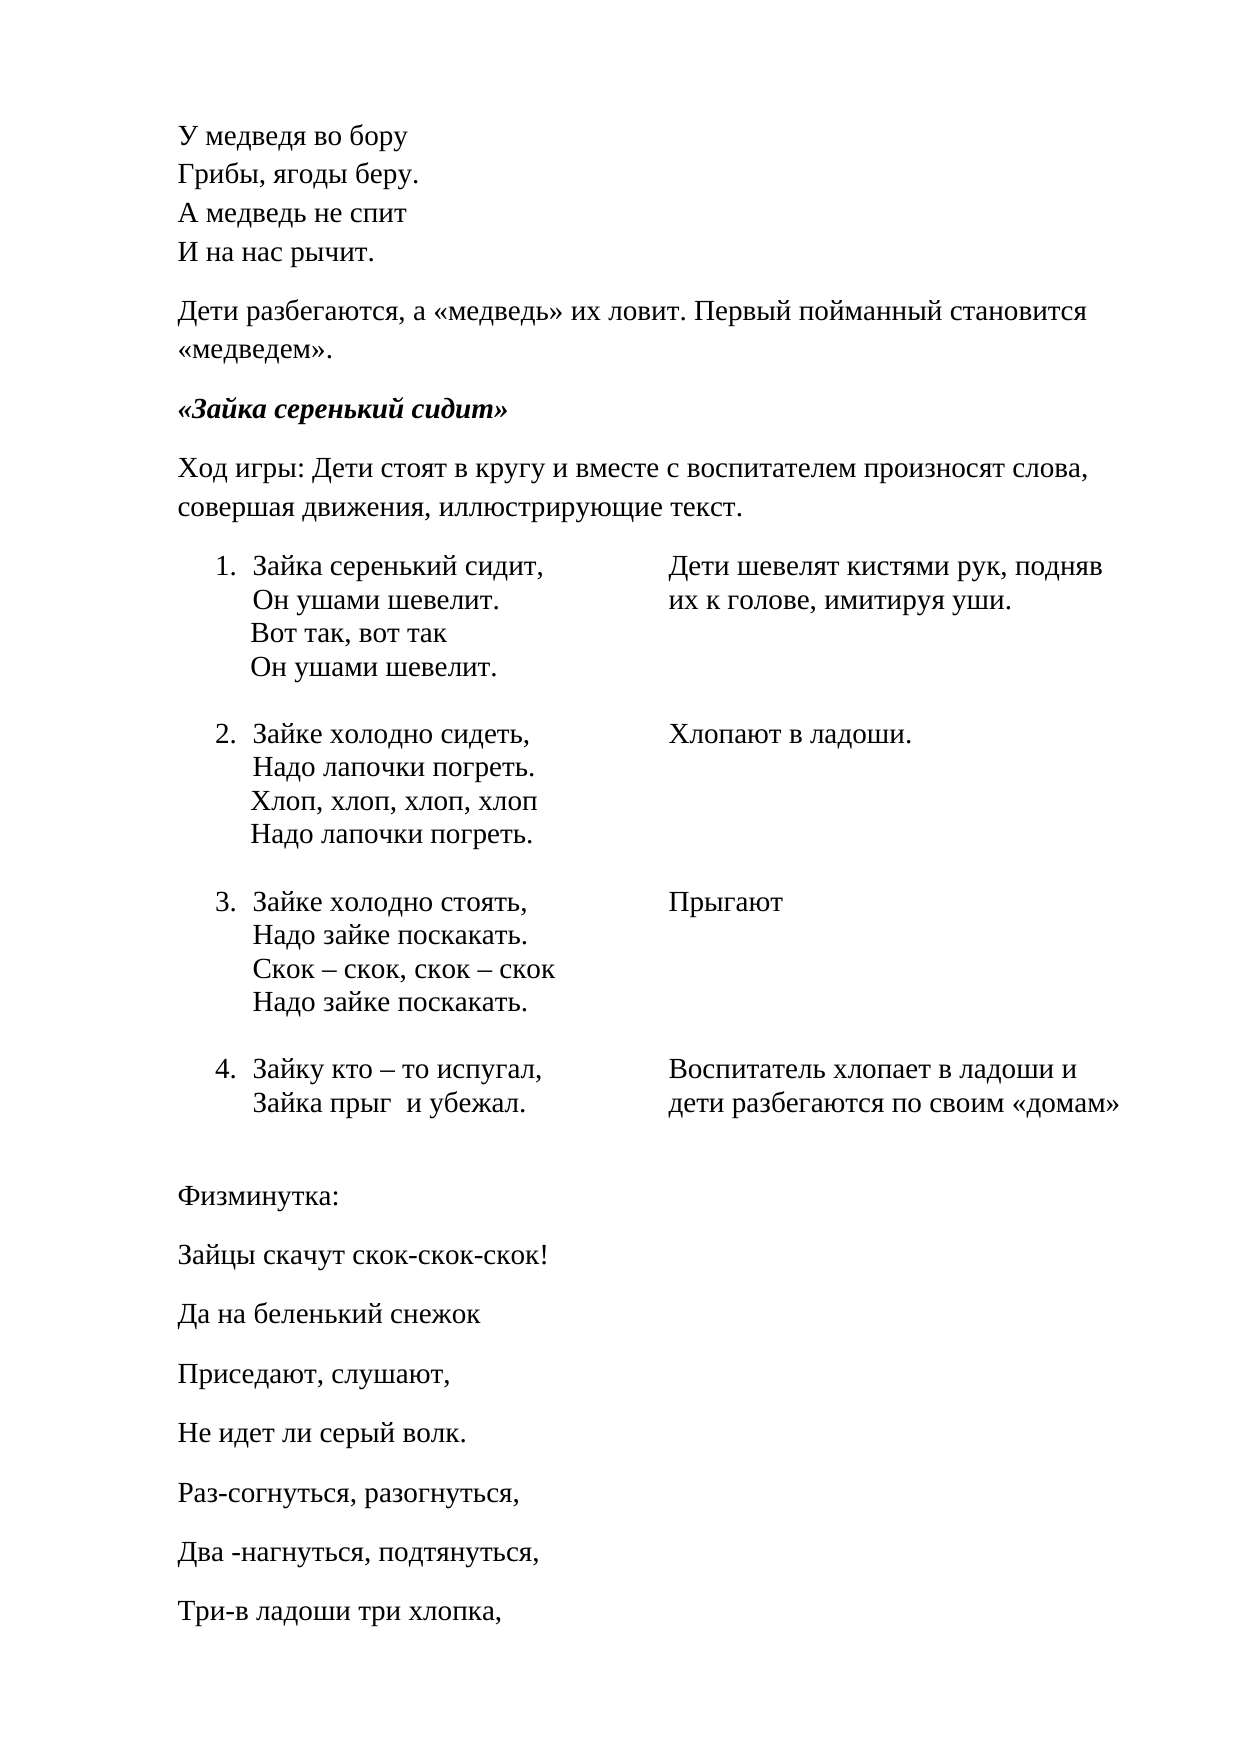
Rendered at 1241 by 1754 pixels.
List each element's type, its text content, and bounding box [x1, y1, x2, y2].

table_cell Хлопают в ладоши. [657, 716, 1148, 884]
text Не идет ли серый волк. [177, 1415, 1137, 1449]
table_cell Прыгают [657, 884, 1148, 1051]
text Зайцы скачут скок-скок-скок! [177, 1237, 1137, 1271]
text Три-в ладоши три хлопка, [177, 1593, 1137, 1627]
table_header Дети шевелят кистями рук, подняв их к голове, имитируя уши. [657, 548, 1148, 716]
text У медведя во бору Грибы, ягоды беру. А медведь не спит И на нас рычит. [177, 118, 1137, 267]
text Приседают, слушают, [177, 1356, 1137, 1389]
table_header Зайка серенький сидит, Он ушами шевелит. Вот так, вот так Он ушами шевелит. [166, 548, 657, 716]
text Два -нагнуться, подтянуться, [177, 1534, 1137, 1568]
text Физминутка: [177, 1178, 1137, 1211]
table_cell Зайке холодно стоять, Надо зайке поскакать. Скок – скок, скок – скок Надо зайке поскакать. [166, 884, 657, 1051]
table_cell Воспитатель хлопает в ладоши и дети разбегаются по своим «домам» [657, 1051, 1148, 1118]
text Дети разбегаются, а «медведь» их ловит. Первый пойманный становится «медведем». [177, 293, 1137, 365]
table_cell Зайке холодно сидеть, Надо лапочки погреть. Хлоп, хлоп, хлоп, хлоп Надо лапочки погреть. [166, 716, 657, 884]
text «Зайка серенький сидит» [177, 391, 1137, 424]
text Да на беленький снежок [177, 1297, 1137, 1330]
table_cell Зайку кто – то испугал, Зайка прыг и убежал. [166, 1051, 657, 1118]
text Ход игры: Дети стоят в кругу и вместе с воспитателем произносят слова, совершая движения, иллюстрирующие текст. [177, 450, 1137, 522]
text Раз-согнуться, разогнуться, [177, 1475, 1137, 1508]
